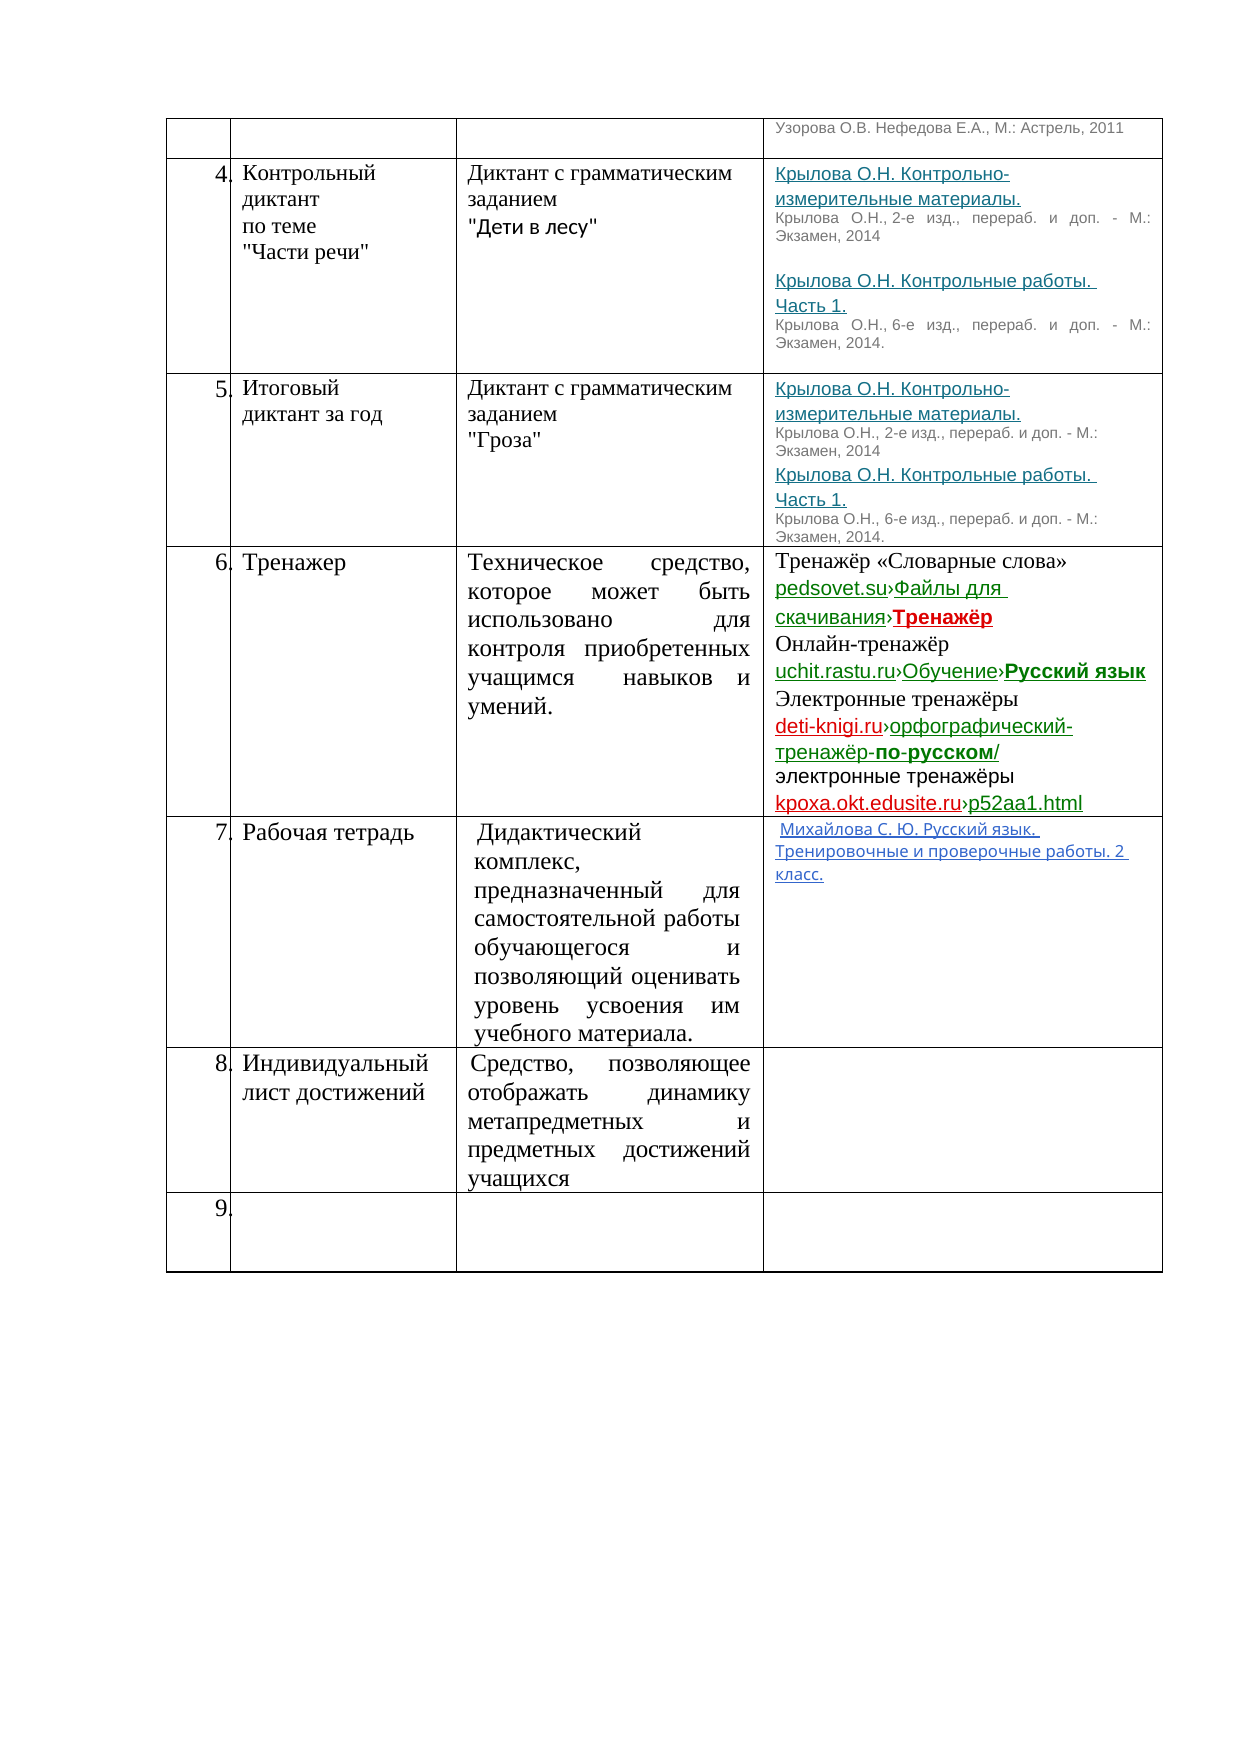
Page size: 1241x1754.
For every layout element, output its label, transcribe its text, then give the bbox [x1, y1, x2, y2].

table_cell Михайлова С. Ю. Русский язык. Тренировочные и проверочные работы. 2 класс. [764, 817, 1162, 1047]
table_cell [764, 119, 1162, 158]
table_cell [167, 547, 230, 816]
table_cell Техническое средство, которое может быть использовано для контроля приобретенных учащимся навыков и умений. [457, 547, 763, 816]
table_cell Средство, позволяющее отображать динамику метапредметных и предметных достижений учащихся [457, 1048, 763, 1192]
table_cell [167, 374, 230, 546]
table_cell Крылова О.Н. Контрольно-измерительные материалы. Крылова О.Н., 2-е изд., перераб. и доп. - М.: Экзамен, 2014 Крылова О.Н. Контрольные работы. Часть 1. Крылова О.Н., 6-е изд., перераб. и доп. - М.: Экзамен, 2014. [764, 159, 1162, 373]
table_cell [764, 1048, 1162, 1192]
table_cell Тренажер [231, 547, 456, 816]
table_cell Итоговый диктант за год [231, 374, 456, 546]
table_cell Крылова О.Н. Контрольно-измерительные материалы. Крылова О.Н., 2-е изд., перераб. и доп. - М.: Экзамен, 2014 Крылова О.Н. Контрольные работы. Часть 1. Крылова О.Н., 6-е изд., перераб. и доп. - М.: Экзамен, 2014. [881, 374, 1162, 546]
table_cell [167, 119, 230, 158]
table_cell [167, 1048, 230, 1192]
table_cell [231, 1193, 456, 1271]
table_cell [457, 119, 763, 158]
table_cell [457, 1193, 763, 1271]
table_cell Диктант с грамматическим заданием "Дети в лесу" [457, 159, 763, 373]
table_cell Индивидуальный лист достижений [231, 1048, 456, 1192]
table_cell Тренажёр «Словарные слова» pedsovet.su›Файлы для скачивания›Тренажёр Онлайн-тренажёр uchit.rastu.ru›Обучение›Русский язык Электронные тренажёры deti-knigi.ru›орфографический-тренажёр-по-русском/ электронные тренажёры kpoxa.okt.edusite.ru›p52aa1.html [764, 547, 1162, 816]
table_cell Дидактический комплекс, предназначенный для самостоятельной работы обучающегося и позволяющий оценивать уровень усвоения им учебного материала. [457, 817, 763, 1047]
table_cell [167, 159, 230, 373]
table_cell [167, 817, 230, 1047]
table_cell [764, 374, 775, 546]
table_cell Диктант с грамматическим заданием "Гроза" [457, 374, 763, 546]
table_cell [231, 119, 456, 158]
table_cell [764, 1193, 1162, 1271]
table_cell Рабочая тетрадь [231, 817, 456, 1047]
table_cell Контрольный диктант по теме "Части речи" [231, 159, 456, 373]
table_cell [167, 1193, 230, 1271]
